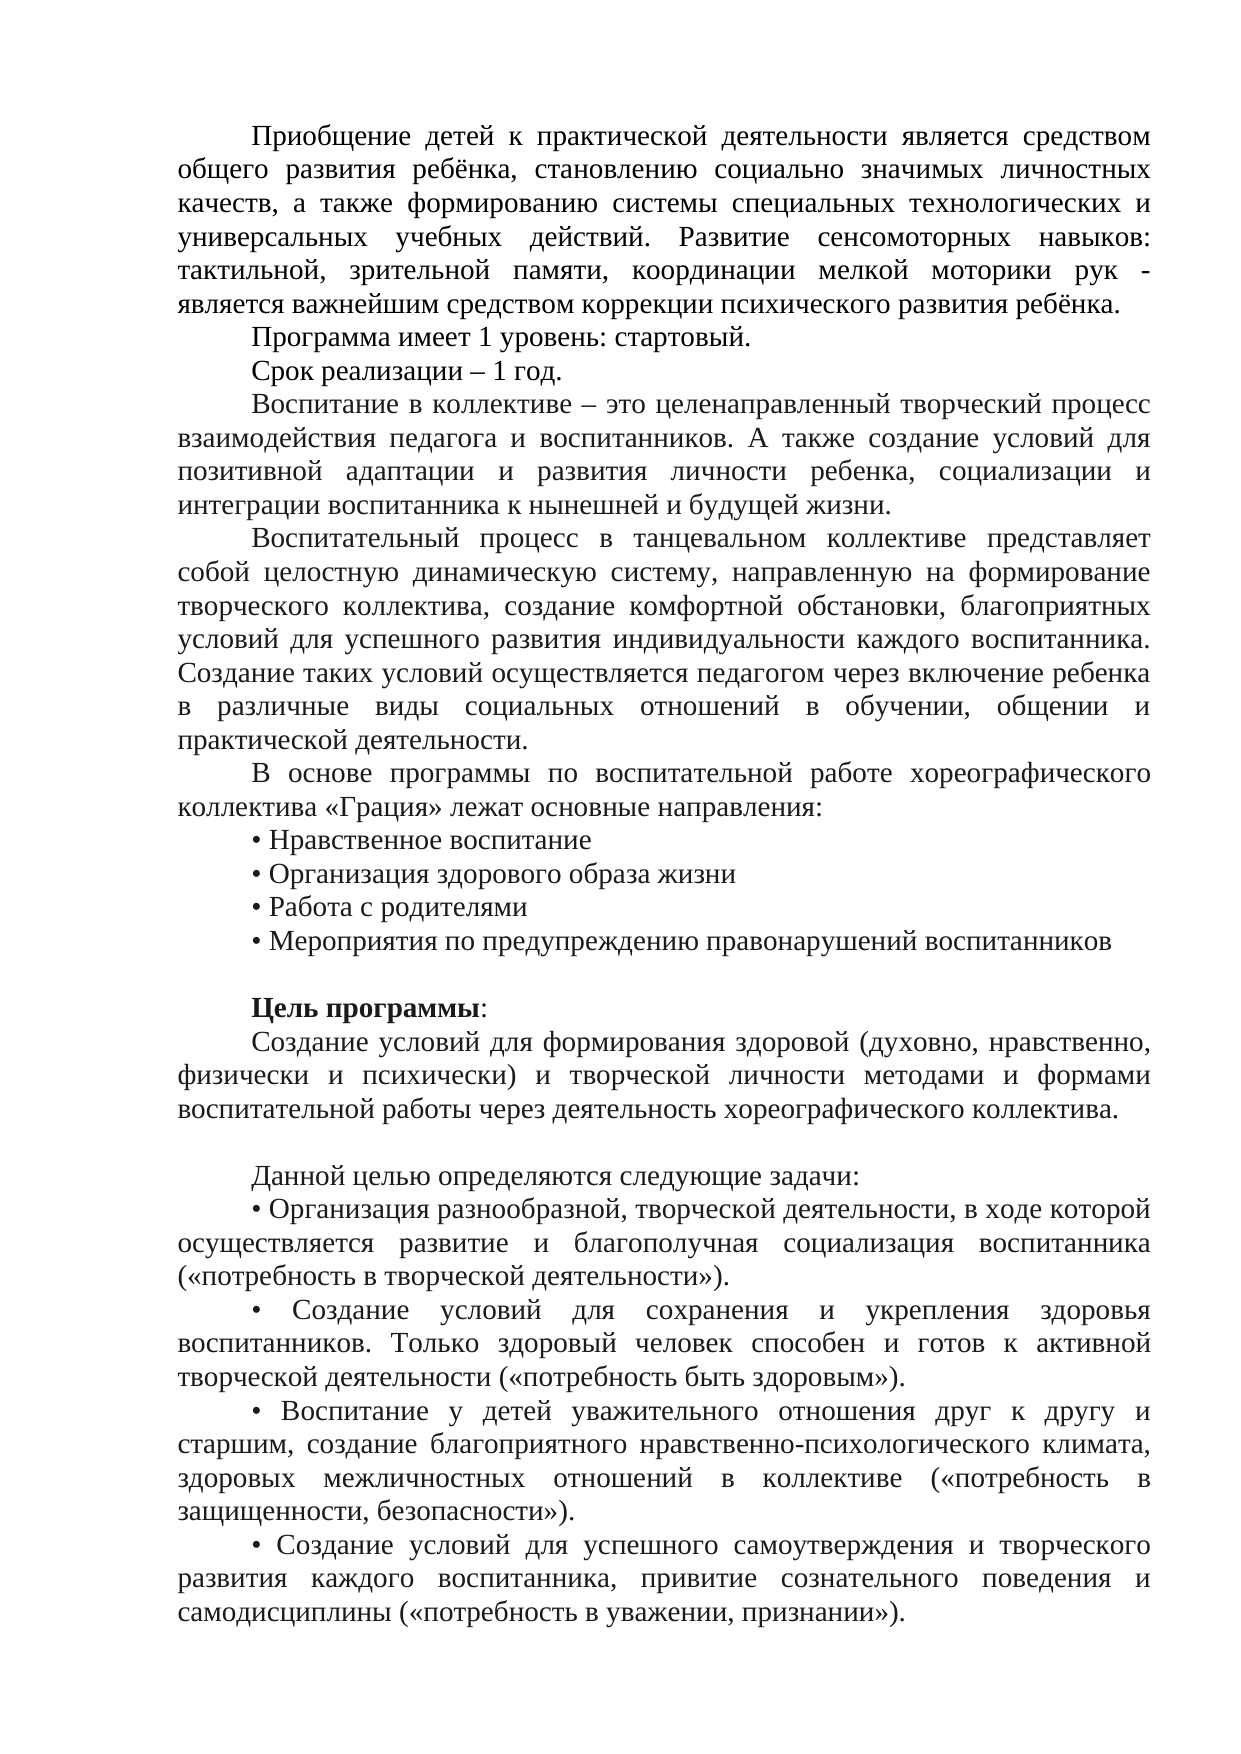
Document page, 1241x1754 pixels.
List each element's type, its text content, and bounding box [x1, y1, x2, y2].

text • Организация здорового образа жизни [177, 856, 1152, 889]
text В основе программы по воспитательной работе хореографического коллектива «Грация» лежат основные направления: [177, 755, 1152, 822]
text • Работа с родителями [177, 889, 1152, 923]
text Цель программы: [177, 990, 1152, 1024]
text Приобщение детей к практической деятельности является средством общего развития ребёнка, становлению социально значимых личностных качеств, а также формированию системы специальных технологических и универсальных учебных действий. Развитие сенсомоторных навыков: тактильной, зрительной памяти, координации мелкой моторики рук - является важнейшим средством коррекции психического развития ребёнка. [177, 118, 1152, 319]
text Создание условий для формирования здоровой (духовно, нравственно, физически и психически) и творческой личности методами и формами воспитательной работы через деятельность хореографического коллектива. [177, 1024, 1152, 1124]
text • Создание условий для сохранения и укрепления здоровья воспитанников. Только здоровый человек способен и готов к активной творческой деятельности («потребность быть здоровым»). [177, 1292, 1152, 1393]
text Срок реализации – 1 год. [177, 353, 1152, 386]
text • Нравственное воспитание [177, 822, 1152, 856]
text Данной целью определяются следующие задачи: [177, 1158, 1152, 1191]
text • Организация разнообразной, творческой деятельности, в ходе которой осуществляется развитие и благополучная социализация воспитанника («потребность в творческой деятельности»). [177, 1191, 1152, 1292]
text Программа имеет 1 уровень: стартовый. [177, 319, 1152, 353]
text Воспитание в коллективе – это целенаправленный творческий процесс взаимодействия педагога и воспитанников. А также создание условий для позитивной адаптации и развития личности ребенка, социализации и интеграции воспитанника к нынешней и будущей жизни. [177, 386, 1152, 521]
text • Воспитание у детей уважительного отношения друг к другу и старшим, создание благоприятного нравственно-психологического климата, здоровых межличностных отношений в коллективе («потребность в защищенности, безопасности»). [177, 1393, 1152, 1527]
text Воспитательный процесс в танцевальном коллективе представляет собой целостную динамическую систему, направленную на формирование творческого коллектива, создание комфортной обстановки, благоприятных условий для успешного развития индивидуальности каждого воспитанника. Создание таких условий осуществляется педагогом через включение ребенка в различные виды социальных отношений в обучении, общении и практической деятельности. [177, 521, 1152, 755]
text • Мероприятия по предупреждению правонарушений воспитанников [177, 923, 1152, 957]
text • Создание условий для успешного самоутверждения и творческого развития каждого воспитанника, привитие сознательного поведения и самодисциплины («потребность в уважении, признании»). [177, 1527, 1152, 1627]
